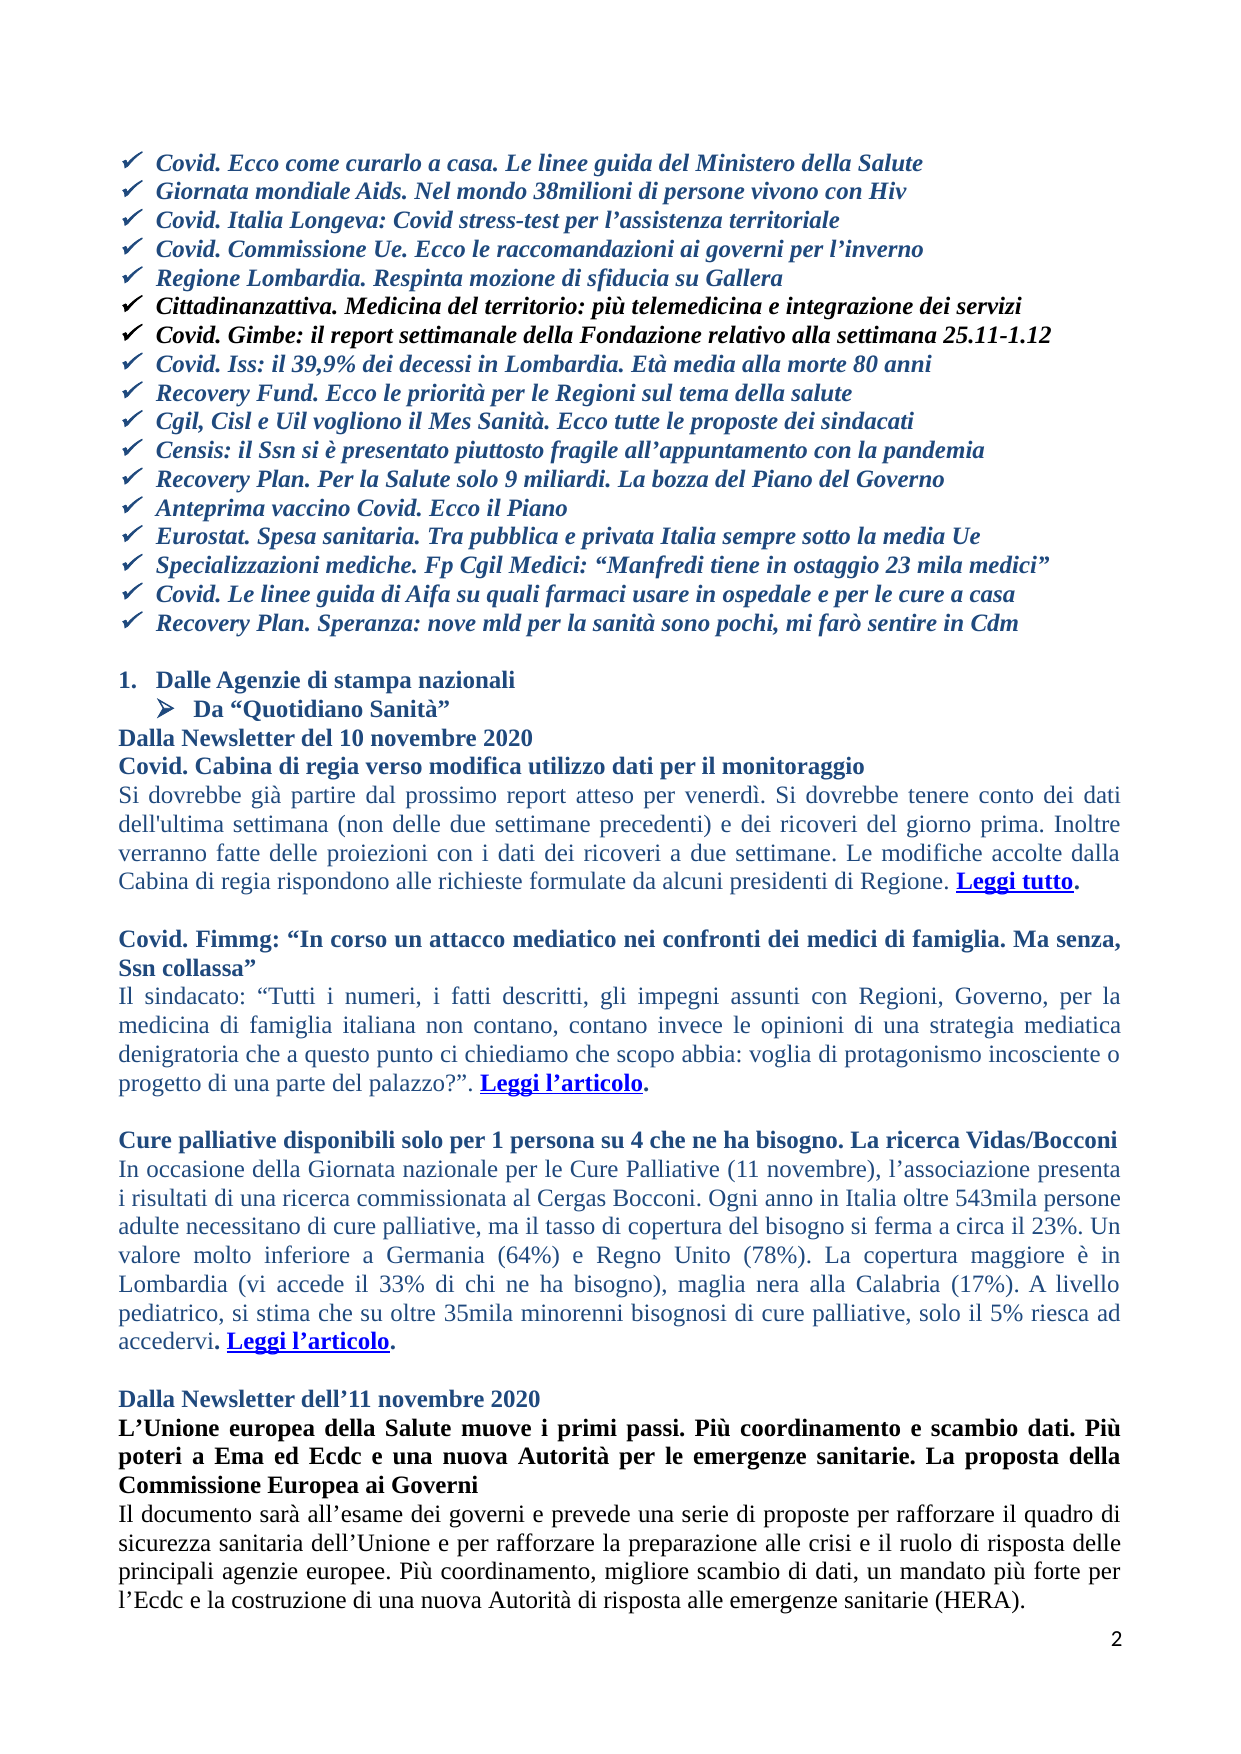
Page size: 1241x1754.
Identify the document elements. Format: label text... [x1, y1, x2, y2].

list Recovery Fund. Ecco le priorità per le Regioni sul tema della salute [118, 378, 1122, 406]
list Covid. Ecco come curarlo a casa. Le linee guida del Ministero della Salute [118, 148, 1122, 176]
list Cittadinanzattiva. Medicina del territorio: più telemedicina e integrazione dei servizi [118, 291, 1122, 320]
list Recovery Plan. Speranza: nove mld per la sanità sono pochi, mi farò sentire in Cdm [118, 608, 1122, 636]
text Covid. Cabina di regia verso modifica utilizzo dati per il monitoraggio [118, 751, 1122, 780]
text Il documento sarà all’esame dei governi e prevede una serie di proposte per rafforzare il quadro di sicurezza sanitaria dell’Unione e per rafforzare la preparazione alle crisi e il ruolo di risposta delle principali agenzie europee. Più coordinamento, migliore scambio di dati, un mandato più forte per l’Ecdc e la costruzione di una nuova Autorità di risposta alle emergenze sanitarie (HERA). [118, 1499, 1122, 1614]
list Da “Quotidiano Sanità” [156, 694, 1122, 723]
list Censis: il Ssn si è presentato piuttosto fragile all’appuntamento con la pandemia [118, 435, 1122, 464]
text Si dovrebbe già partire dal prossimo report atteso per venerdì. Si dovrebbe tenere conto dei dati dell'ultima settimana (non delle due settimane precedenti) e dei ricoveri del giorno prima. Inoltre verranno fatte delle proiezioni con i dati dei ricoveri a due settimane. Le modifiche accolte dalla Cabina di regia rispondono alle richieste formulate da alcuni presidenti di Regione. Leggi tutto. [118, 780, 1122, 895]
text Dalla Newsletter del 10 novembre 2020 [118, 723, 1122, 751]
text Covid. Fimmg: “In corso un attacco mediatico nei confronti dei medici di famiglia. Ma senza, Ssn collassa” [118, 924, 1122, 981]
list Covid. Iss: il 39,9% dei decessi in Lombardia. Età media alla morte 80 anni [118, 349, 1122, 378]
text Il sindacato: “Tutti i numeri, i fatti descritti, gli impegni assunti con Regioni, Governo, per la medicina di famiglia italiana non contano, contano invece le opinioni di una strategia mediatica denigratoria che a questo punto ci chiediamo che scopo abbia: voglia di protagonismo incosciente o progetto di una parte del palazzo?”. Leggi l’articolo. [118, 981, 1122, 1096]
list Anteprima vaccino Covid. Ecco il Piano [118, 493, 1122, 521]
text Dalla Newsletter dell’11 novembre 2020 [118, 1384, 1122, 1413]
list Eurostat. Spesa sanitaria. Tra pubblica e privata Italia sempre sotto la media Ue [118, 521, 1122, 550]
list Regione Lombardia. Respinta mozione di sfiducia su Gallera [118, 263, 1122, 291]
text In occasione della Giornata nazionale per le Cure Palliative (11 novembre), l’associazione presenta i risultati di una ricerca commissionata al Cergas Bocconi. Ogni anno in Italia oltre 543mila persone adulte necessitano di cure palliative, ma il tasso di copertura del bisogno si ferma a circa il 23%. Un valore molto inferiore a Germania (64%) e Regno Unito (78%). La copertura maggiore è in Lombardia (vi accede il 33% di chi ne ha bisogno), maglia nera alla Calabria (17%). A livello pediatrico, si stima che su oltre 35mila minorenni bisognosi di cure palliative, solo il 5% riesca ad accedervi. Leggi l’articolo. [118, 1154, 1122, 1355]
list Cgil, Cisl e Uil vogliono il Mes Sanità. Ecco tutte le proposte dei sindacati [118, 406, 1122, 435]
list Dalle Agenzie di stampa nazionali [118, 665, 1122, 694]
list Covid. Gimbe: il report settimanale della Fondazione relativo alla settimana 25.11-1.12 [118, 320, 1122, 349]
list Recovery Plan. Per la Salute solo 9 miliardi. La bozza del Piano del Governo [118, 464, 1122, 493]
list Covid. Le linee guida di Aifa su quali farmaci usare in ospedale e per le cure a casa [118, 579, 1122, 608]
list Giornata mondiale Aids. Nel mondo 38milioni di persone vivono con Hiv [118, 176, 1122, 205]
list Covid. Commissione Ue. Ecco le raccomandazioni ai governi per l’inverno [118, 234, 1122, 263]
list Covid. Italia Longeva: Covid stress-test per l’assistenza territoriale [118, 205, 1122, 234]
text Cure palliative disponibili solo per 1 persona su 4 che ne ha bisogno. La ricerca Vidas/Bocconi [118, 1125, 1122, 1154]
list Specializzazioni mediche. Fp Cgil Medici: “Manfredi tiene in ostaggio 23 mila medici” [118, 550, 1122, 579]
text L’Unione europea della Salute muove i primi passi. Più coordinamento e scambio dati. Più poteri a Ema ed Ecdc e una nuova Autorità per le emergenze sanitarie. La proposta della Commissione Europea ai Governi [118, 1413, 1122, 1499]
